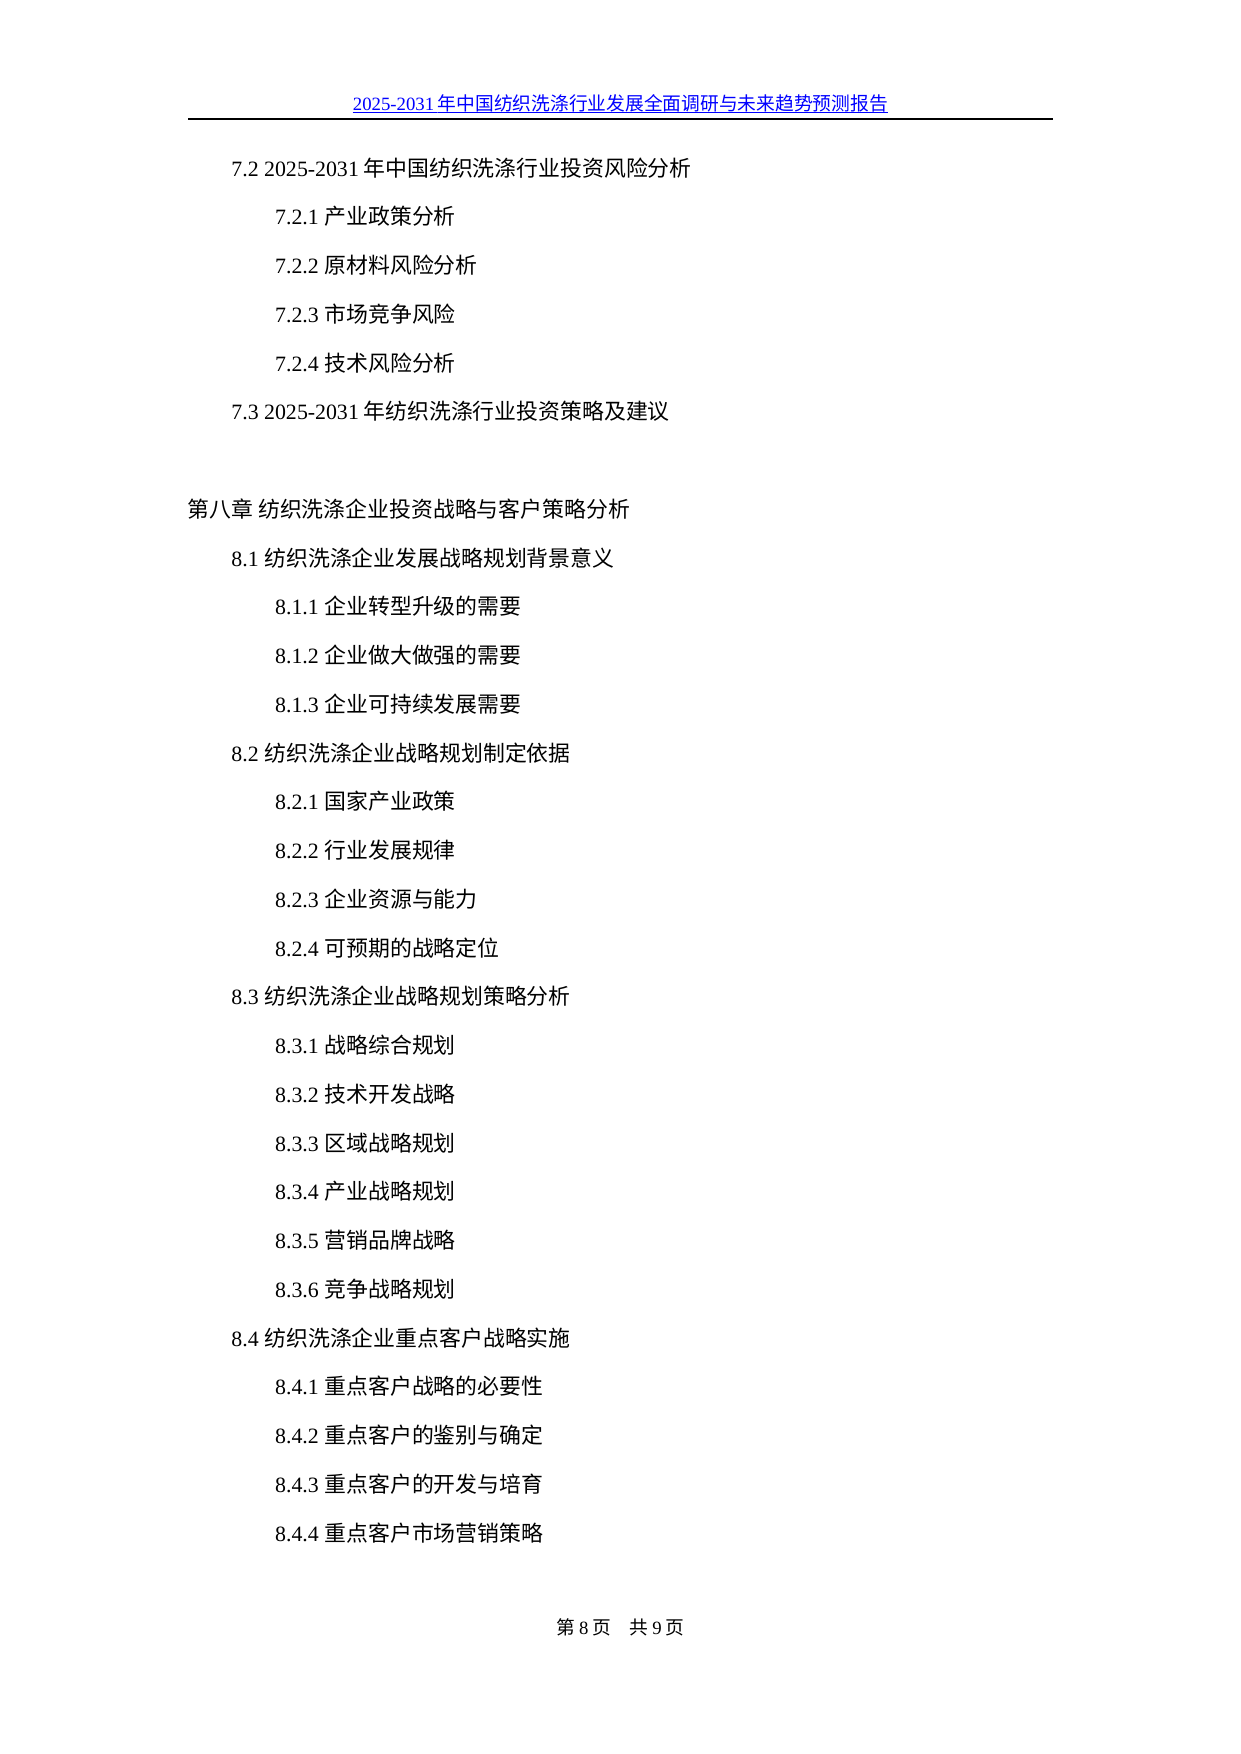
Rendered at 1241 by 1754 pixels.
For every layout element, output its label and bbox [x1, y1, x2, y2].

text [187, 150, 1053, 1548]
